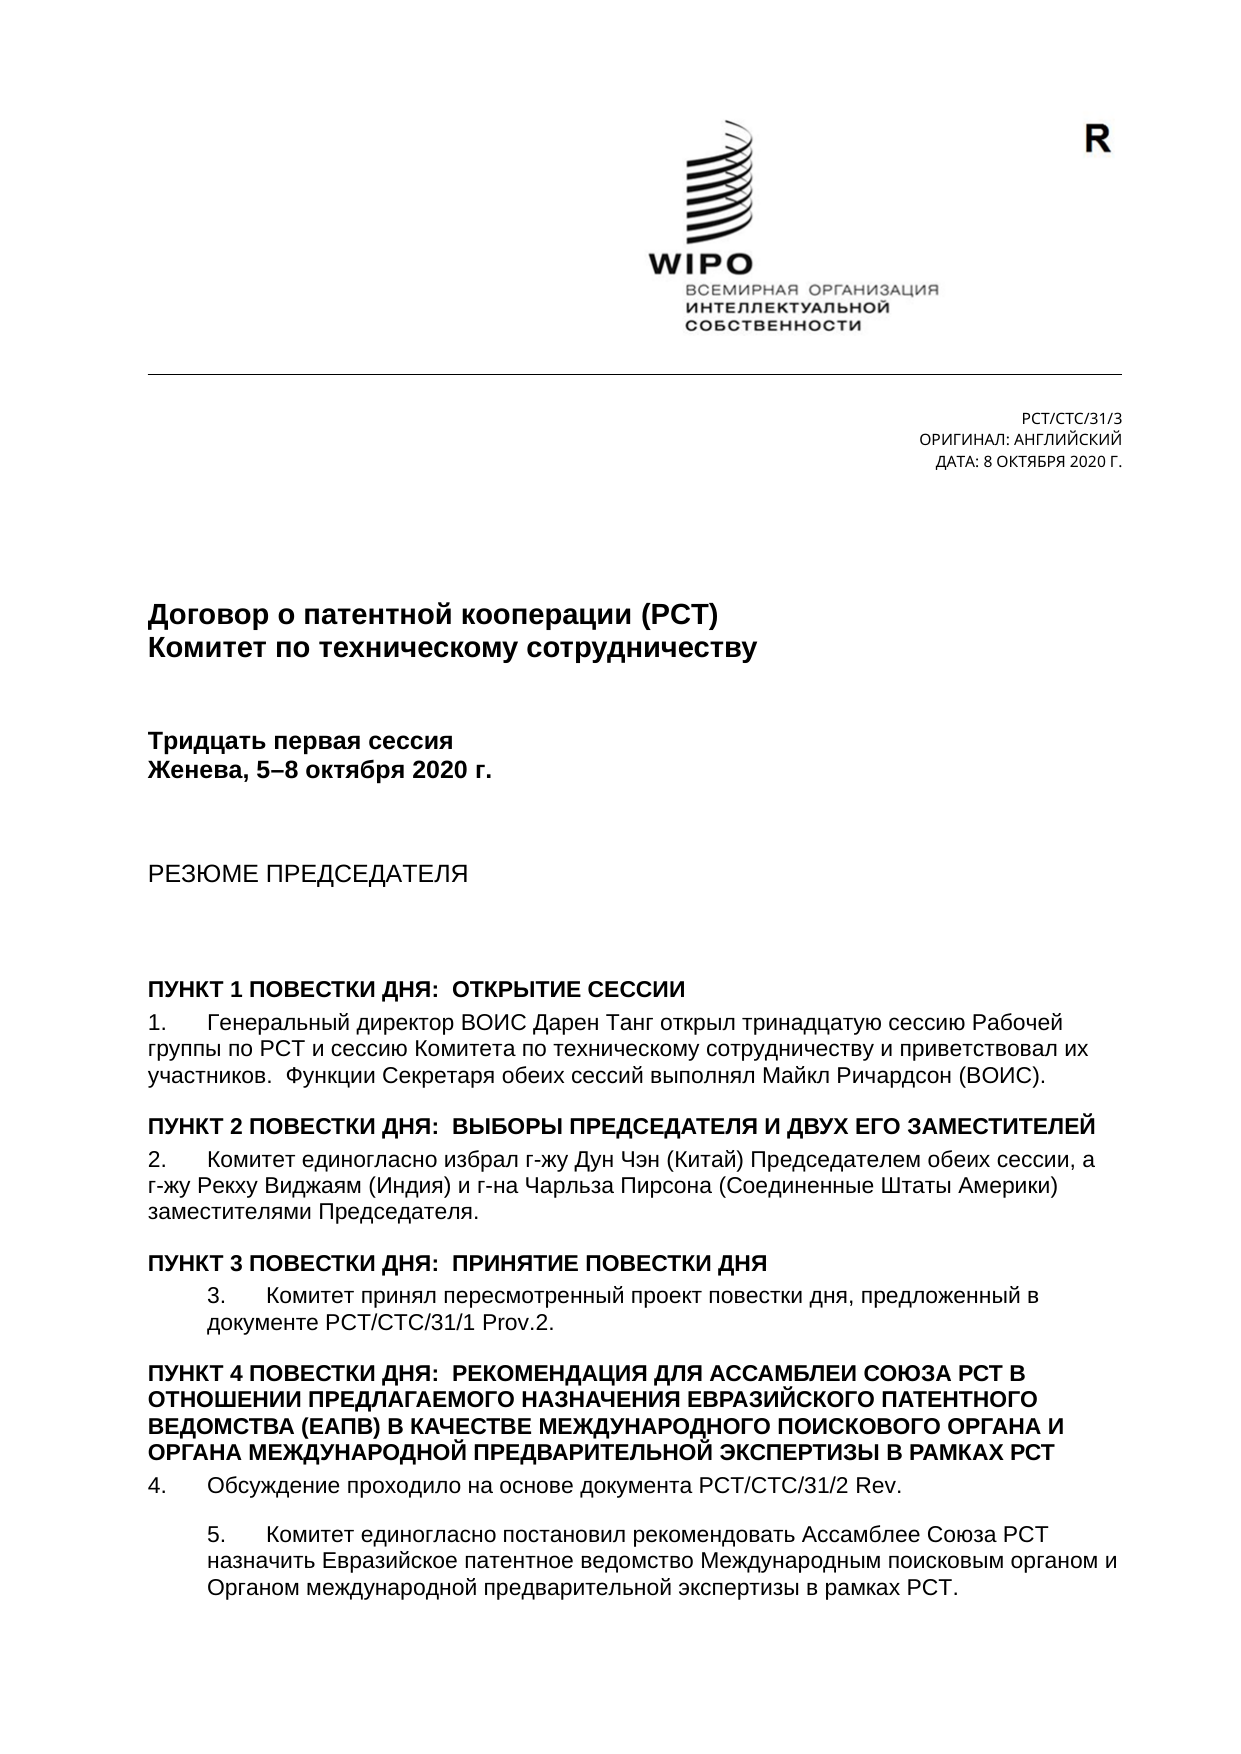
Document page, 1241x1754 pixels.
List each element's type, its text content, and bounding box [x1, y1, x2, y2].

text Генеральный директор ВОИС Дарен Танг открыл тринадцатую сессию Рабочей группы по РСТ и сессию Комитета по техническому сотрудничеству и приветствовал их участников. Функции Секретаря обеих сессий выполнял Майкл Ричардсон (ВОИС). [148, 1009, 1122, 1088]
text Обсуждение проходило на основе документа PCT/CTC/31/2 Rev. [148, 1472, 1122, 1498]
text Комитет единогласно постановил рекомендовать Ассамблее Союза РСТ назначить Евразийское патентное ведомство Международным поисковым органом и Органом международной предварительной экспертизы в рамках РСТ. [207, 1521, 1122, 1600]
subtitle Договор о патентной кооперации (PCT) Комитет по техническому сотрудничеству [148, 597, 1122, 664]
text РЕЗЮМЕ ПРЕДСЕДАТЕЛЯ [148, 859, 1122, 887]
subtitle ПУНКТ 3 ПОВЕСТКИ ДНЯ: ПРИНЯТИЕ ПОВЕСТКИ ДНЯ [148, 1250, 1122, 1276]
subtitle ПУНКТ 1 ПОВЕСТКИ ДНЯ: ОТКРЫТИЕ СЕССИИ [148, 976, 1122, 1003]
subtitle ПУНКТ 2 ПОВЕСТКИ ДНЯ: ВЫБОРЫ ПРЕДСЕДАТЕЛЯ И ДВУХ ЕГО ЗАМЕСТИТЕЛЕЙ [148, 1113, 1122, 1139]
subtitle ПУНКТ 4 ПОВЕСТКИ ДНЯ: Рекомендация для Ассамблеи Союза РСТ в отношении предлагаемого назначения Евразийского патентного ведомства (ЕАПВ) в качестве Международного поискового органа и Органа международной предварительной экспертизы в рамках РСТ [148, 1360, 1122, 1465]
text Комитет единогласно избрал г-жу Дун Чэн (Китай) Председателем обеих сессии, а г-жу Рекху Виджаям (Индия) и г-на Чарльза Пирсона (Соединенные Штаты Америки) заместителями Председателя. [148, 1146, 1122, 1225]
text Тридцать первая сессия Женева, 5–8 октября 2020 г. [148, 726, 1122, 784]
text оригинал: английский [148, 429, 1122, 450]
picture [621, 96, 1123, 349]
text PCT/CTC/31/3 [148, 375, 1122, 429]
text Комитет принял пересмотренный проект повестки дня, предложенный в документе PCT/CTC/31/1 Prov.2. [207, 1282, 1122, 1335]
text дата: 8 октября 2020 г. [148, 450, 1122, 472]
